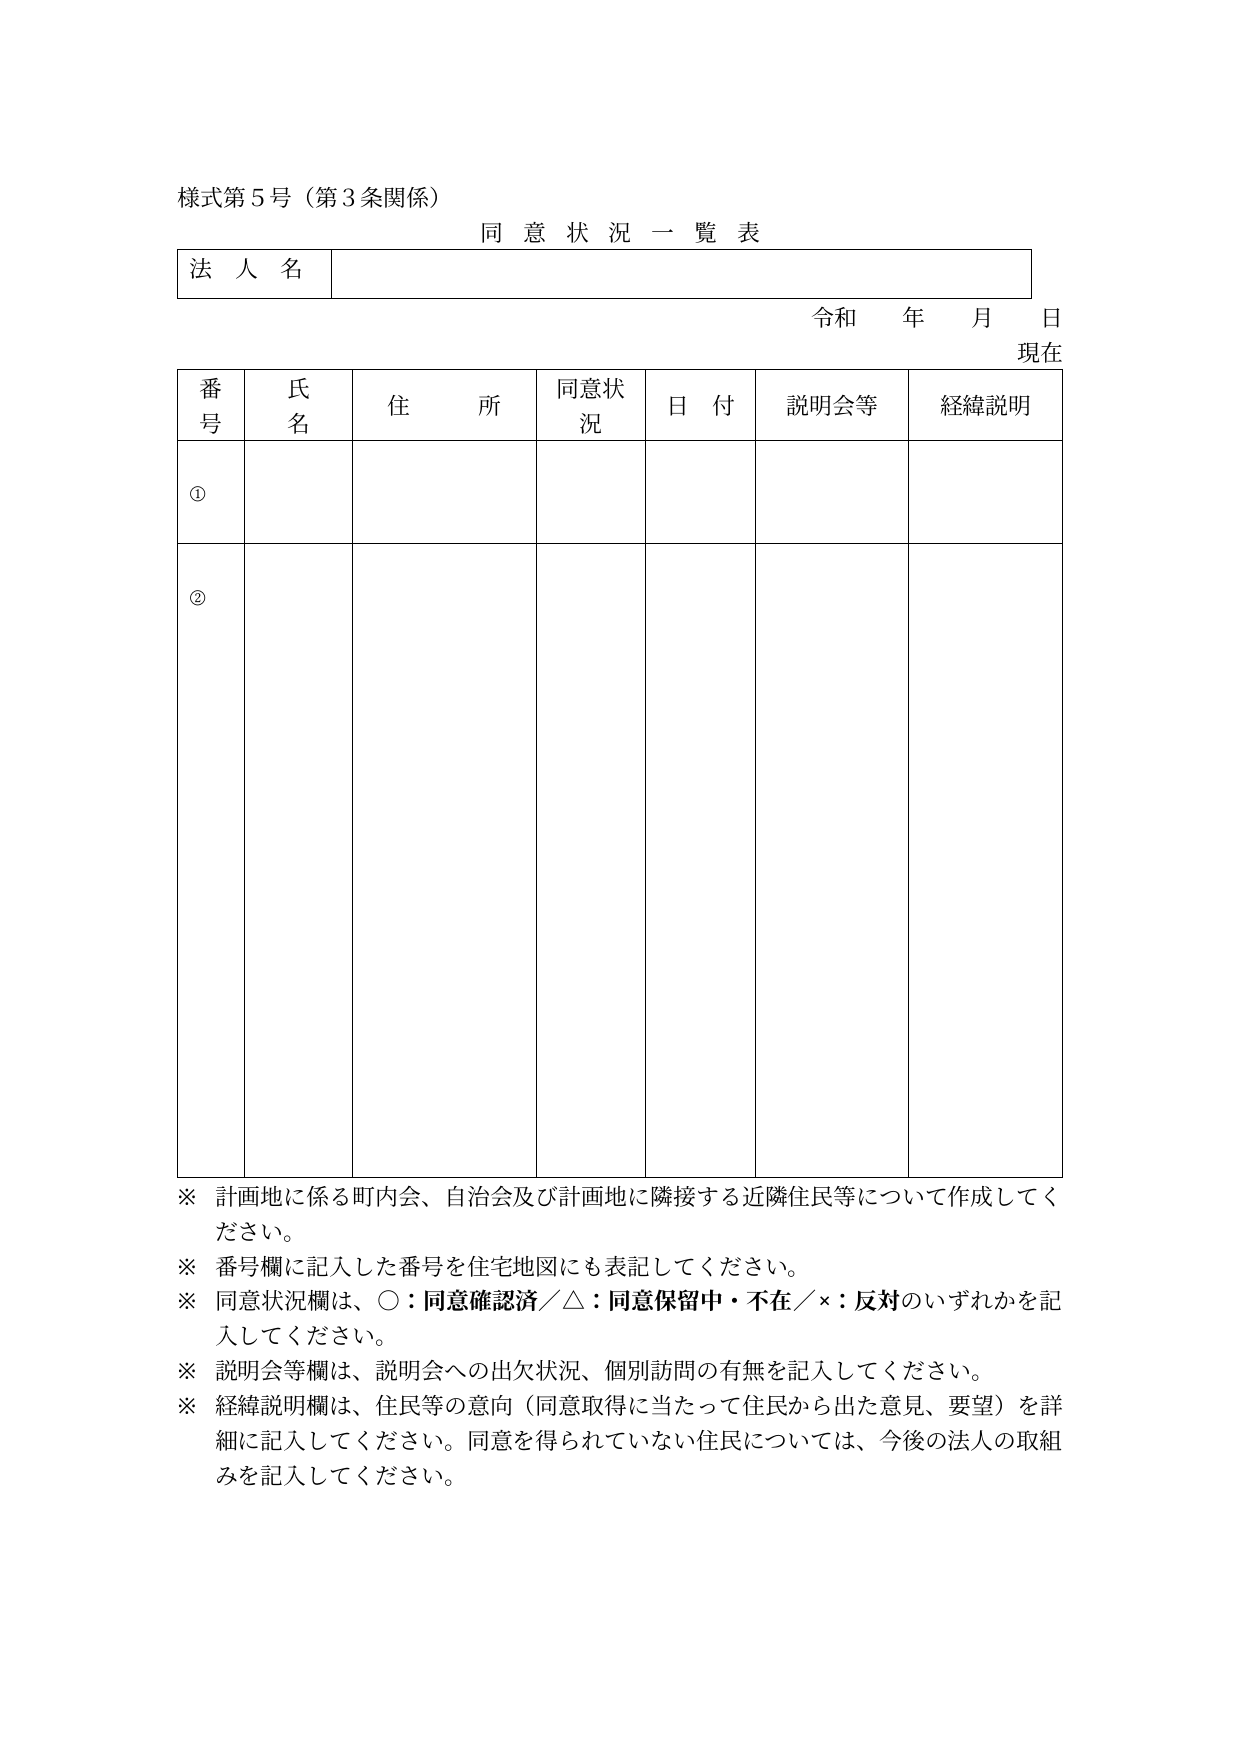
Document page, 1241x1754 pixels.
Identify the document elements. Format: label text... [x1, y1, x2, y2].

table_cell [909, 441, 1062, 543]
list 番号欄に記入した番号を住宅地図にも表記してください。 [177, 1248, 1063, 1283]
table_cell [756, 544, 908, 1177]
table_cell [646, 441, 755, 543]
table_cell [245, 544, 352, 1177]
list 計画地に係る町内会、自治会及び計画地に隣接する近隣住民等について作成してください。 [177, 1178, 1063, 1248]
table_header 法 人 名 [178, 250, 331, 298]
table_header 日 付 [646, 370, 755, 439]
table_cell [245, 441, 352, 543]
list 同意状況欄は、○：同意確認済／△：同意保留中・不在／×：反対のいずれかを記入してください。 [177, 1283, 1063, 1352]
text 令和 年 月 日現在 [177, 299, 1063, 369]
text 様式第５号（第３条関係） [177, 179, 1063, 214]
table_cell ① [178, 441, 244, 543]
table_cell [537, 441, 645, 543]
table_cell [909, 544, 1062, 1177]
table_cell [646, 544, 755, 1177]
table_header 説明会等 [756, 370, 908, 439]
table_header 氏 名 [245, 370, 352, 439]
table_cell [353, 441, 536, 543]
table_cell [537, 544, 645, 1177]
table_cell ② [178, 544, 244, 1177]
table_cell [353, 544, 536, 1177]
list 経緯説明欄は、住民等の意向（同意取得に当たって住民から出た意見、要望）を詳細に記入してください。同意を得られていない住民については、今後の法人の取組みを記入してください。 [177, 1387, 1063, 1492]
text 同意状況一覧表 [177, 214, 1063, 249]
table_header 同意状況 [537, 370, 645, 439]
list 説明会等欄は、説明会への出欠状況、個別訪問の有無を記入してください。 [177, 1352, 1063, 1387]
table_cell [756, 441, 908, 543]
table_header 番号 [178, 370, 244, 439]
table_header 住 所 [353, 370, 536, 439]
table_header 経緯説明 [909, 370, 1062, 439]
table_header [332, 250, 1031, 298]
